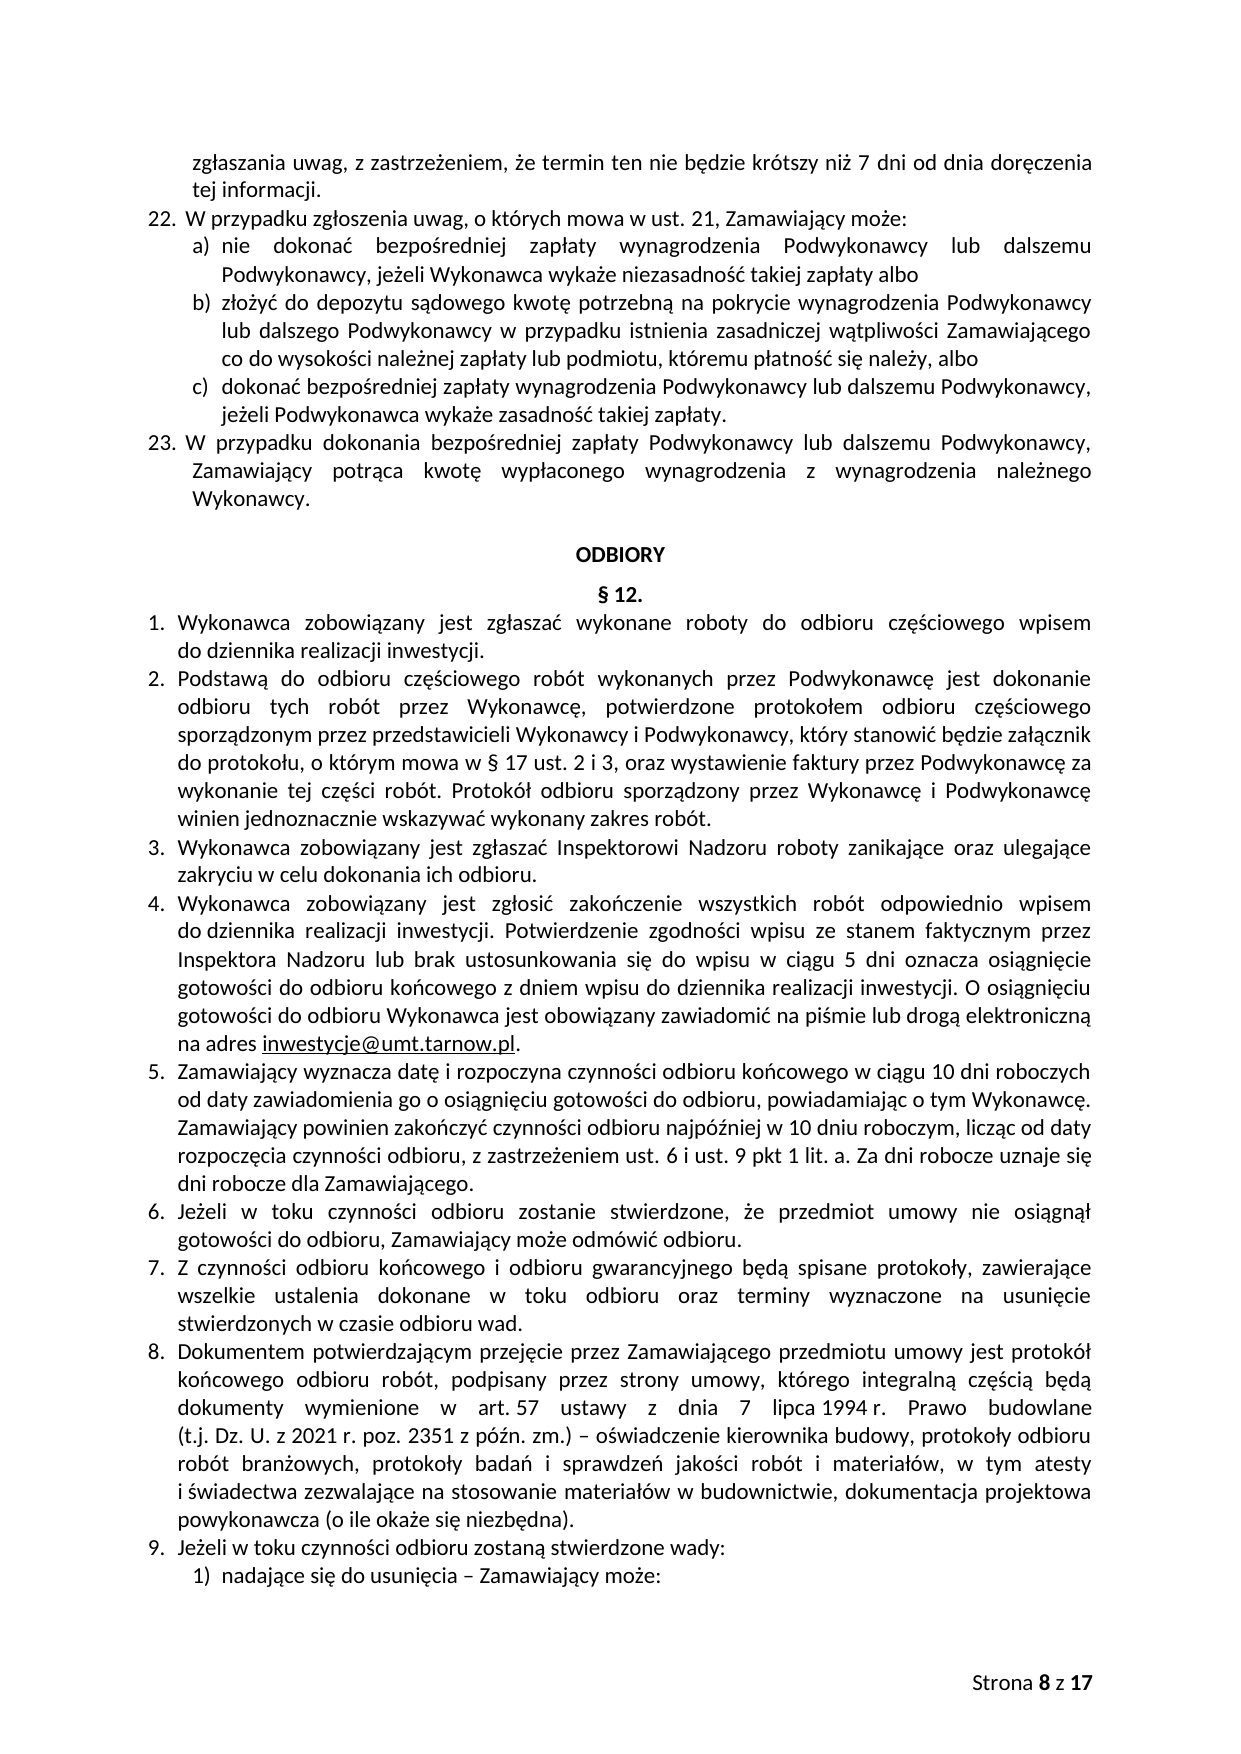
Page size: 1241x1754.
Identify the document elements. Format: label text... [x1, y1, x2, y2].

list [148, 148, 1093, 204]
list Dokumentem potwierdzającym przejęcie przez Zamawiającego przedmiotu umowy jest protokół końcowego odbioru robót, podpisany przez strony umowy, którego integralną częścią będą dokumenty wymienione w art. 57 ustawy z dnia 7 lipca 1994 r. Prawo budowlane (t.j. Dz. U. z 2021 r. poz. 2351 z późn. zm.) – oświadczenie kierownika budowy, protokoły odbioru robót branżowych, protokoły badań i sprawdzeń jakości robót i materiałów, w tym atesty i świadectwa zezwalające na stosowanie materiałów w budownictwie, dokumentacja projektowa powykonawcza (o ile okaże się niezbędna). [148, 1337, 1093, 1533]
list złożyć do depozytu sądowego kwotę potrzebną na pokrycie wynagrodzenia Podwykonawcy lub dalszego Podwykonawcy w przypadku istnienia zasadniczej wątpliwości Zamawiającego co do wysokości należnej zapłaty lub podmiotu, któremu płatność się należy, albo [192, 288, 1093, 372]
list Z czynności odbioru końcowego i odbioru gwarancyjnego będą spisane protokoły, zawierające wszelkie ustalenia dokonane w toku odbioru oraz terminy wyznaczone na usunięcie stwierdzonych w czasie odbioru wad. [148, 1253, 1093, 1337]
list dokonać bezpośredniej zapłaty wynagrodzenia Podwykonawcy lub dalszemu Podwykonawcy, jeżeli Podwykonawca wykaże zasadność takiej zapłaty. [192, 372, 1093, 428]
list Wykonawca zobowiązany jest zgłaszać Inspektorowi Nadzoru roboty zanikające oraz ulegające zakryciu w celu dokonania ich odbioru. [148, 833, 1093, 889]
list Podstawą do odbioru częściowego robót wykonanych przez Podwykonawcę jest dokonanie odbioru tych robót przez Wykonawcę, potwierdzone protokołem odbioru częściowego sporządzonym przez przedstawicieli Wykonawcy i Podwykonawcy, który stanowić będzie załącznik do protokołu, o którym mowa w § 17 ust. 2 i 3, oraz wystawienie faktury przez Podwykonawcę za wykonanie tej części robót. Protokół odbioru sporządzony przez Wykonawcę i Podwykonawcę winien jednoznacznie wskazywać wykonany zakres robót. [148, 664, 1093, 833]
list Wykonawca zobowiązany jest zgłosić zakończenie wszystkich robót odpowiednio wpisem do dziennika realizacji inwestycji. Potwierdzenie zgodności wpisu ze stanem faktycznym przez Inspektora Nadzoru lub brak ustosunkowania się do wpisu w ciągu 5 dni oznacza osiągnięcie gotowości do odbioru końcowego z dniem wpisu do dziennika realizacji inwestycji. O osiągnięciu gotowości do odbioru Wykonawca jest obowiązany zawiadomić na piśmie lub drogą elektroniczną na adres inwestycje@umt.tarnow.pl. [148, 889, 1093, 1057]
list Zamawiający wyznacza datę i rozpoczyna czynności odbioru końcowego w ciągu 10 dni roboczych od daty zawiadomienia go o osiągnięciu gotowości do odbioru, powiadamiając o tym Wykonawcę. Zamawiający powinien zakończyć czynności odbioru najpóźniej w 10 dniu roboczym, licząc od daty rozpoczęcia czynności odbioru, z zastrzeżeniem ust. 6 i ust. 9 pkt 1 lit. a. Za dni robocze uznaje się dni robocze dla Zamawiającego. [148, 1057, 1093, 1197]
list Jeżeli w toku czynności odbioru zostanie stwierdzone, że przedmiot umowy nie osiągnął gotowości do odbioru, Zamawiający może odmówić odbioru. [148, 1197, 1093, 1253]
list nadające się do usunięcia – Zamawiający może: [192, 1561, 1093, 1589]
subtitle ODBIORY [148, 540, 1093, 568]
list Wykonawca zobowiązany jest zgłaszać wykonane roboty do odbioru częściowego wpisem do dziennika realizacji inwestycji. [148, 608, 1093, 664]
list § 12. [148, 580, 1093, 608]
list nie dokonać bezpośredniej zapłaty wynagrodzenia Podwykonawcy lub dalszemu Podwykonawcy, jeżeli Wykonawca wykaże niezasadność takiej zapłaty albo [192, 232, 1093, 288]
list W przypadku zgłoszenia uwag, o których mowa w ust. 21, Zamawiający może: [148, 204, 1093, 232]
list Jeżeli w toku czynności odbioru zostaną stwierdzone wady: [148, 1533, 1093, 1561]
list W przypadku dokonania bezpośredniej zapłaty Podwykonawcy lub dalszemu Podwykonawcy, Zamawiający potrąca kwotę wypłaconego wynagrodzenia z wynagrodzenia należnego Wykonawcy. [148, 428, 1093, 512]
